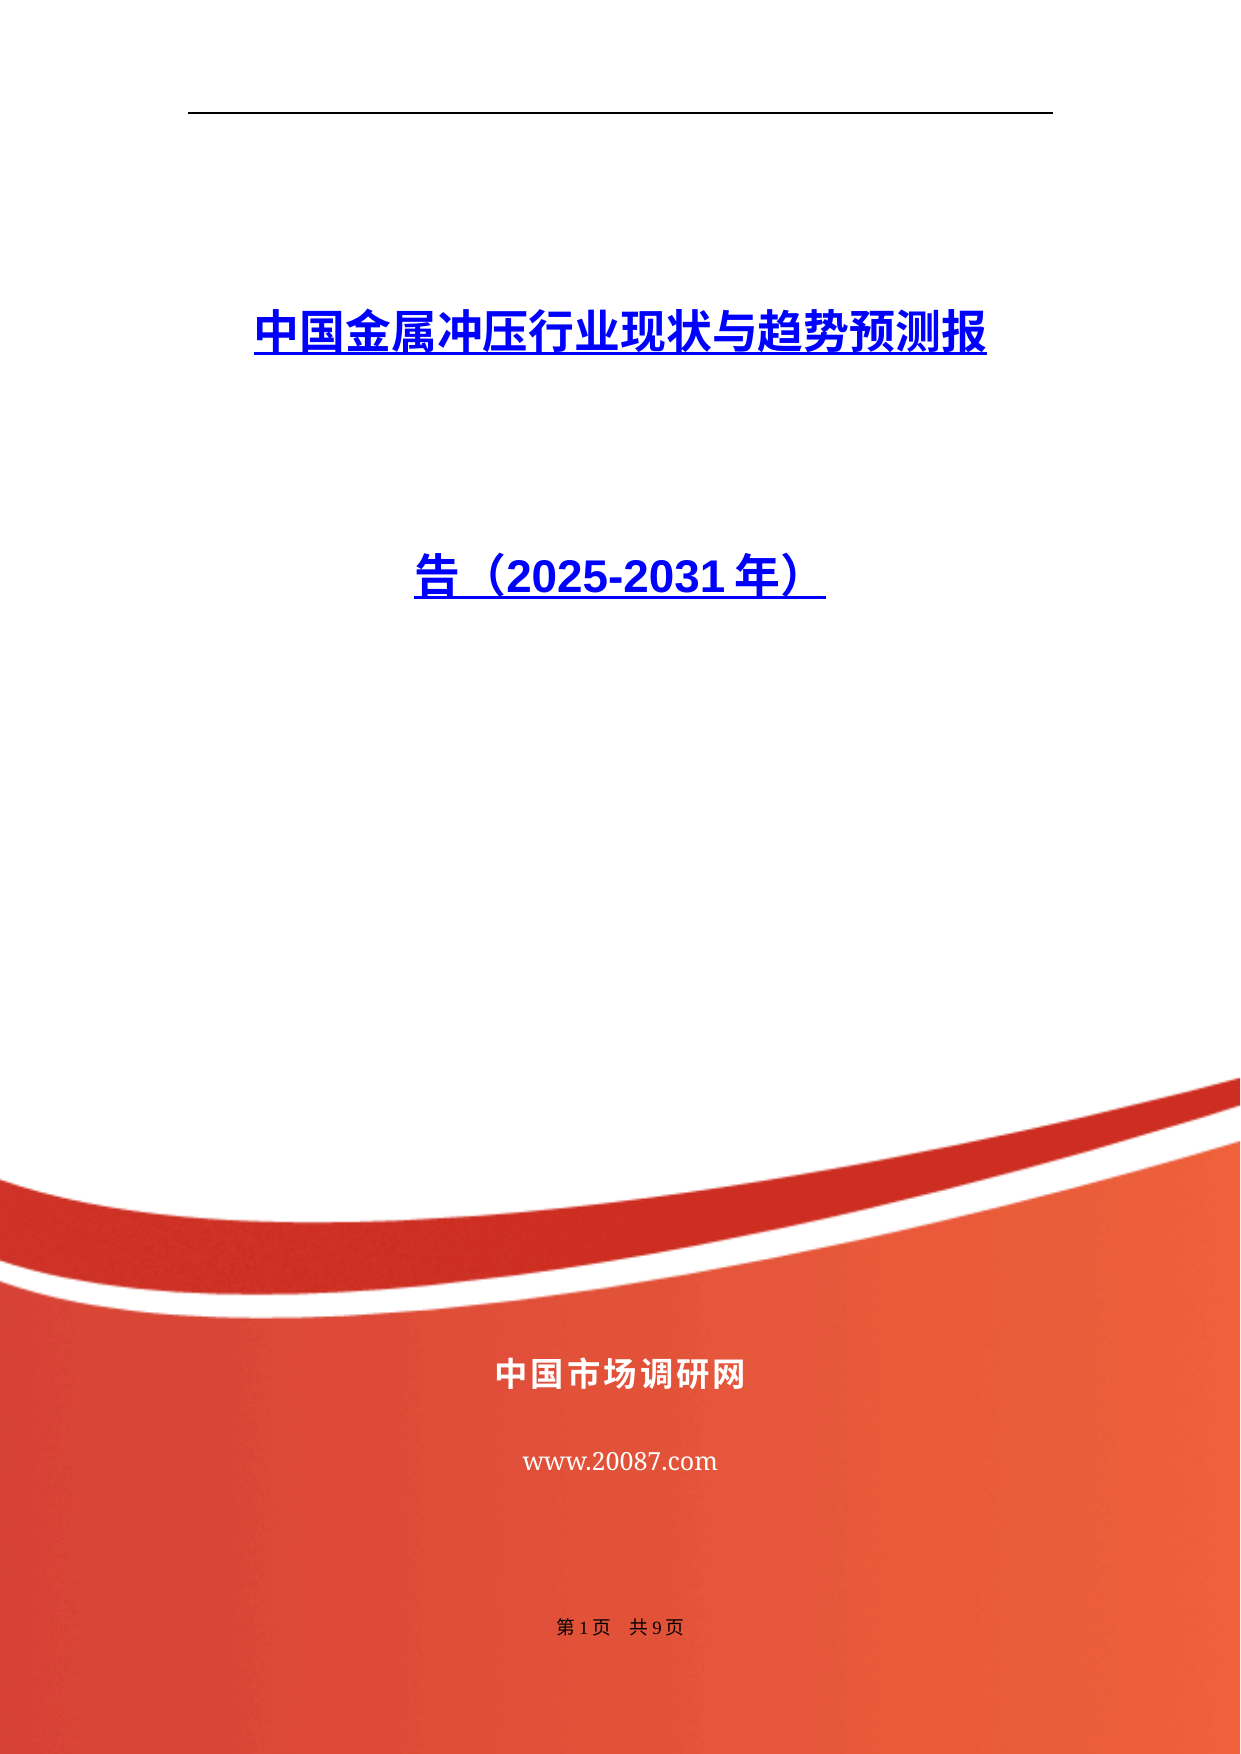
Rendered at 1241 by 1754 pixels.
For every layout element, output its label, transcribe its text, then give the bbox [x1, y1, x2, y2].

subtitle 中国市场调研网 [187, 1339, 1053, 1404]
text www.20087.com [187, 1428, 1053, 1493]
picture [0, 1006, 1241, 1754]
table_header 中国金属冲压行业现状与趋势预测报告（2025-2031年） [188, 207, 1053, 773]
